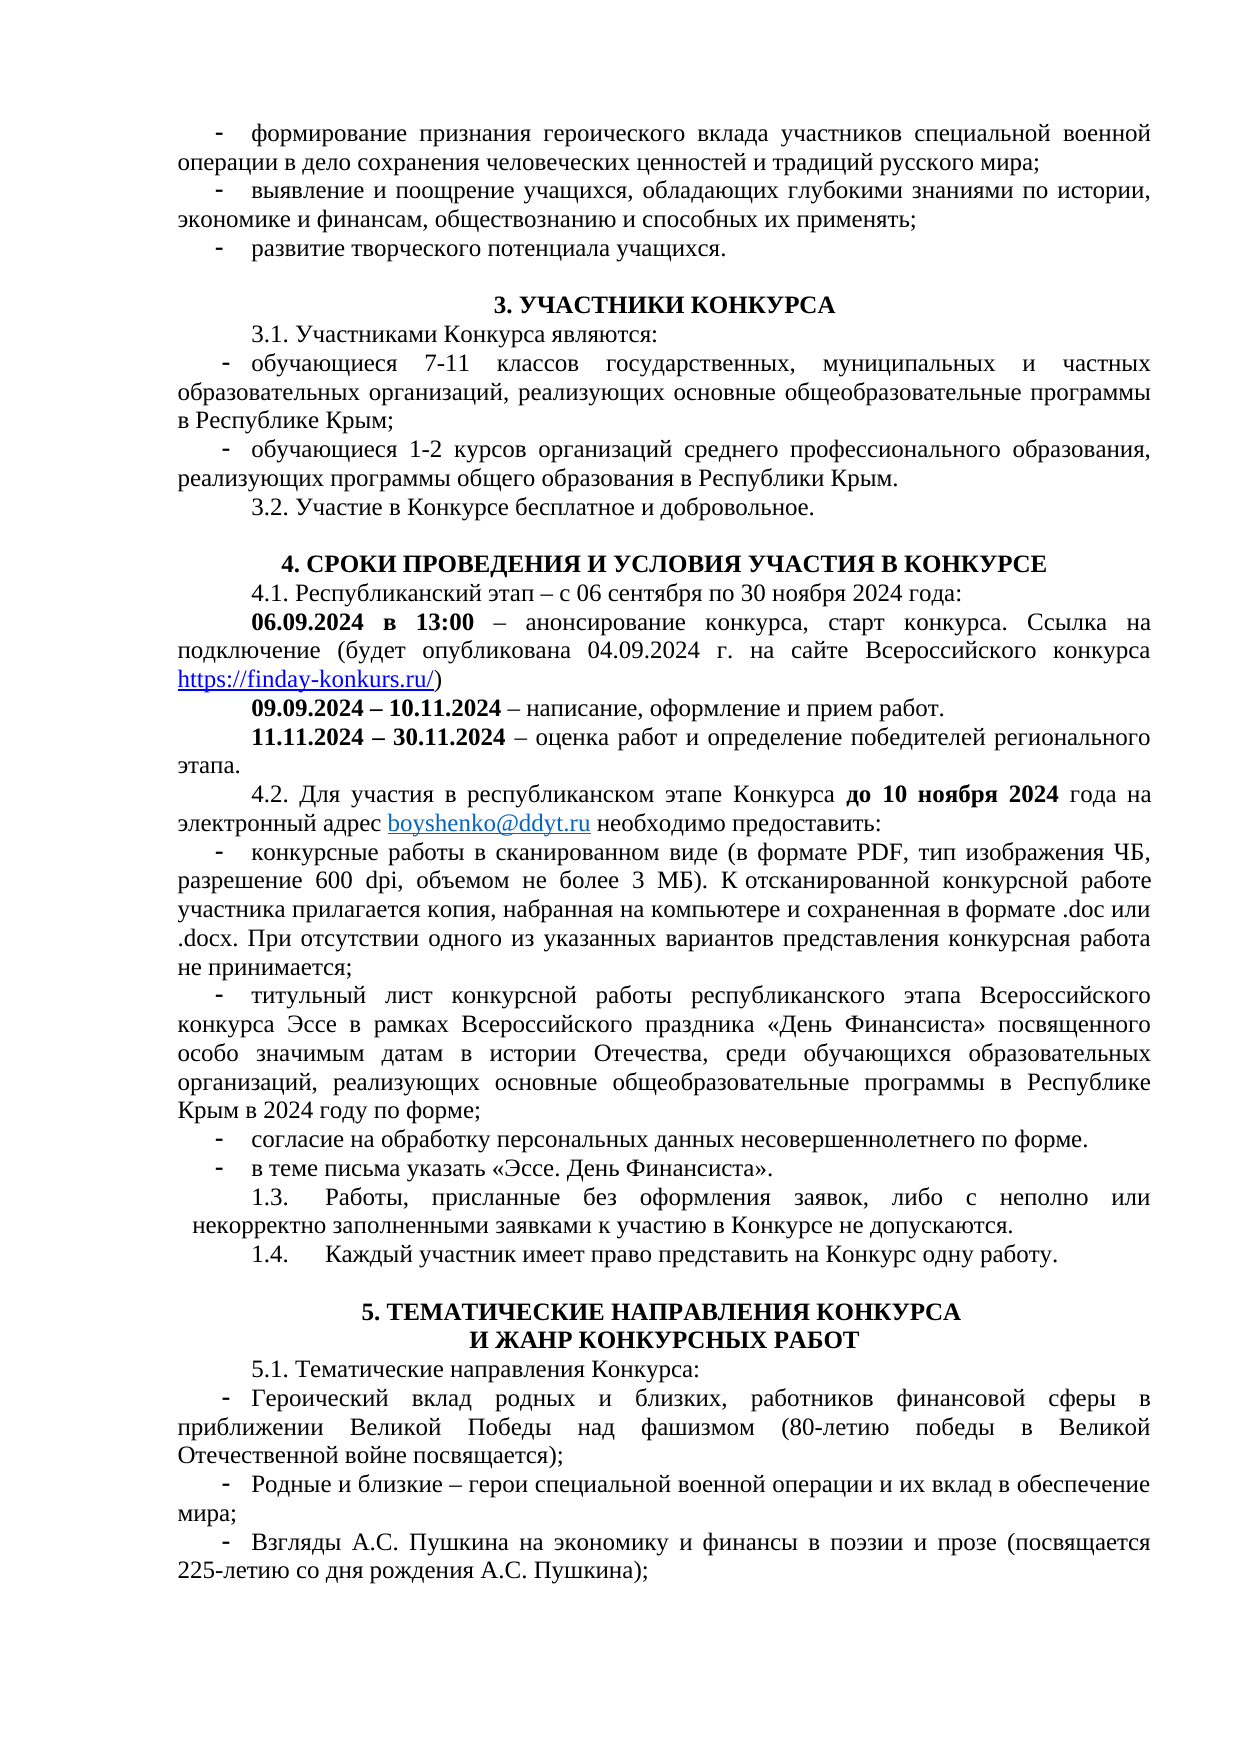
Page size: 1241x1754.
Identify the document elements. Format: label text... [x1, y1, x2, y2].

text 11.11.2024 – 30.11.2024 – оценка работ и определение победителей регионального этапа. [177, 722, 1152, 779]
text 3. УЧАСТНИКИ КОНКУРСА [177, 291, 1152, 319]
text 5. ТЕМАТИЧЕСКИЕ НАПРАВЛЕНИЯ КОНКУРСА И ЖАНР КОНКУРСНЫХ РАБОТ [177, 1297, 1152, 1354]
list Работы, присланные без оформления заявок, либо с неполно или некорректно заполненными заявками к участию в Конкурсе не допускаются. [192, 1182, 1152, 1239]
text 3.2. Участие в Конкурсе бесплатное и добровольное. [251, 492, 1152, 521]
list обучающиеся 1-2 курсов организаций среднего профессионального образования, реализующих программы общего образования в Республики Крым. [177, 434, 1152, 492]
list Каждый участник имеет право представить на Конкурс одну работу. [192, 1239, 1152, 1268]
list развитие творческого потенциала учащихся. [177, 233, 1152, 262]
text 3.1. Участниками Конкурса являются: [177, 319, 1152, 348]
text 06.09.2024 в 13:00 – анонсирование конкурса, старт конкурса. Ссылка на подключение (будет опубликована 04.09.2024 г. на сайте Всероссийского конкурса https://finday-konkurs.ru/) [177, 607, 1152, 693]
text 4.2. Для участия в республиканском этапе Конкурса до 10 ноября 2024 года на электронный адрес boyshenko@ddyt.ru необходимо предоставить: [177, 779, 1152, 837]
text 4.1. Республиканский этап – с 06 сентября по 30 ноября 2024 года: [177, 578, 1152, 607]
text 4. СРОКИ ПРОВЕДЕНИЯ И УСЛОВИЯ УЧАСТИЯ В КОНКУРСЕ [177, 549, 1152, 578]
list обучающиеся 7-11 классов государственных, муниципальных и частных образовательных организаций, реализующих основные общеобразовательные программы в Республике Крым; [177, 348, 1152, 434]
list Взгляды А.С. Пушкина на экономику и финансы в поэзии и прозе (посвящается 225-летию со дня рождения А.С. Пушкина); [177, 1527, 1152, 1584]
list Героический вклад родных и близких, работников финансовой сферы в приближении Великой Победы над фашизмом (80-летию победы в Великой Отечественной войне посвящается); [177, 1383, 1152, 1469]
list титульный лист конкурсной работы республиканского этапа Всероссийского конкурса Эссе в рамках Всероссийского праздника «День Финансиста» посвященного особо значимым датам в истории Отечества, среди обучающихся образовательных организаций, реализующих основные общеобразовательные программы в Республике Крым в 2024 году по форме; [177, 981, 1152, 1124]
list в теме письма указать «Эссе. День Финансиста». [177, 1153, 1152, 1182]
list формирование признания героического вклада участников специальной военной операции в дело сохранения человеческих ценностей и традиций русского мира; [177, 118, 1152, 176]
text 5.1. Тематические направления Конкурса: [177, 1354, 1152, 1383]
list выявление и поощрение учащихся, обладающих глубокими знаниями по истории, экономике и финансам, обществознанию и способных их применять; [177, 176, 1152, 233]
list конкурсные работы в сканированном виде (в формате PDF, тип изображения ЧБ, разрешение 600 dpi, объемом не более 3 МБ). К отсканированной конкурсной работе участника прилагается копия, набранная на компьютере и сохраненная в формате .doc или .docx. При отсутствии одного из указанных вариантов представления конкурсная работа не принимается; [177, 837, 1152, 981]
list согласие на обработку персональных данных несовершеннолетнего по форме. [177, 1124, 1152, 1153]
text 09.09.2024 – 10.11.2024 – написание, оформление и прием работ. [177, 693, 1152, 722]
list Родные и близкие – герои специальной военной операции и их вклад в обеспечение мира; [177, 1469, 1152, 1527]
